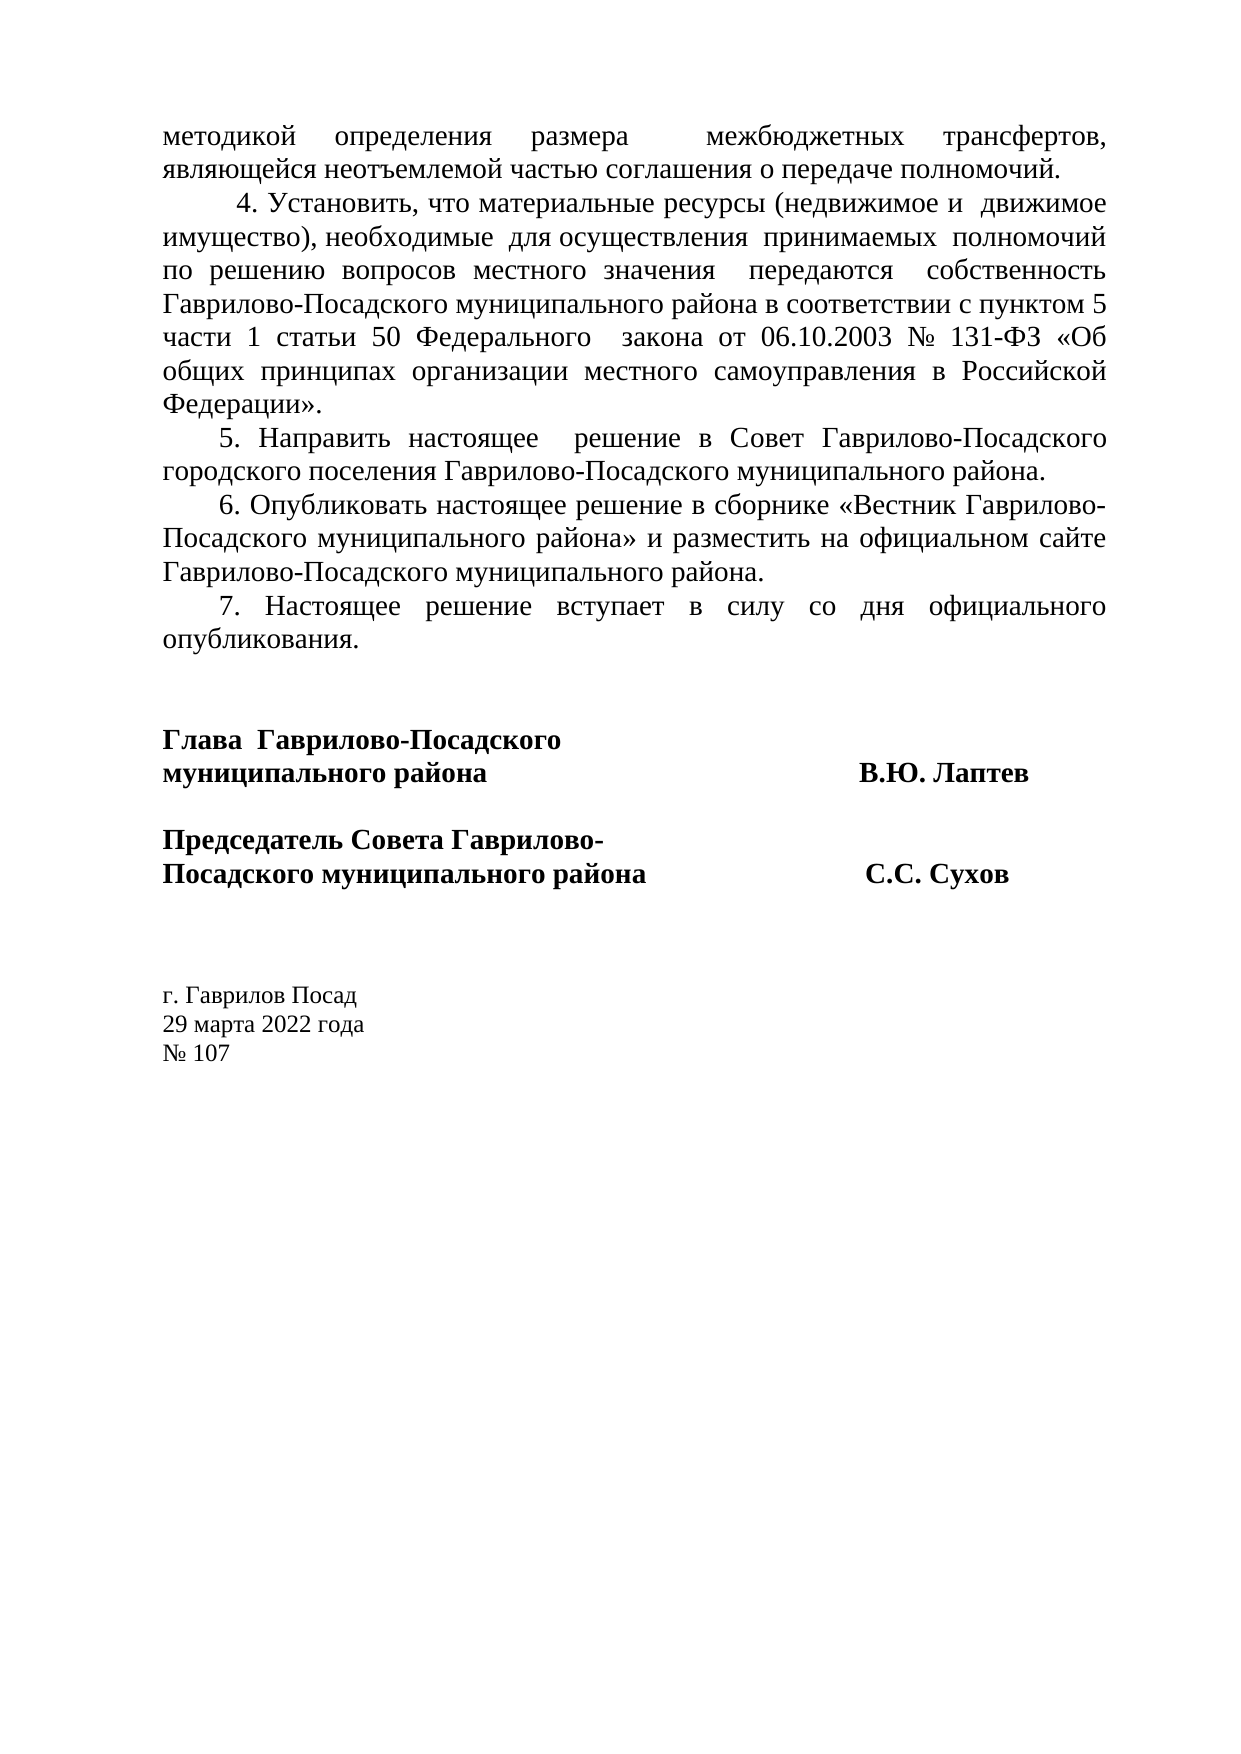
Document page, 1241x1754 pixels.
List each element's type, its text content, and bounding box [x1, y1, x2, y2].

text 6. Опубликовать настоящее решение в сборнике «Вестник Гаврилово-Посадского муниципального района» и разместить на официальном сайте Гаврилово-Посадского муниципального района. [162, 487, 1107, 588]
text 4. Установить, что материальные ресурсы (недвижимое и движимое имущество), необходимые для осуществления принимаемых полномочий по решению вопросов местного значения передаются собственность Гаврилово-Посадского муниципального района в соответствии с пунктом 5 части 1 статьи 50 Федерального закона от 06.10.2003 № 131-ФЗ «Об общих принципах организации местного самоуправления в Российской Федерации». [162, 185, 1107, 420]
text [162, 118, 1107, 185]
text Глава Гаврилово-Посадского [162, 722, 1107, 755]
text 29 марта 2022 года [162, 1009, 1107, 1038]
text Председатель Совета Гаврилово- [162, 822, 1107, 856]
text 7. Настоящее решение вступает в силу со дня официального опубликования. [162, 588, 1107, 655]
text Посадского муниципального района С.С. Сухов [162, 856, 1107, 889]
text № 107 [162, 1038, 1107, 1067]
text г. Гаврилов Посад [162, 981, 1107, 1009]
text 5. Направить настоящее решение в Совет Гаврилово-Посадского городского поселения Гаврилово-Посадского муниципального района. [162, 420, 1107, 487]
text муниципального района В.Ю. Лаптев [162, 755, 1107, 789]
